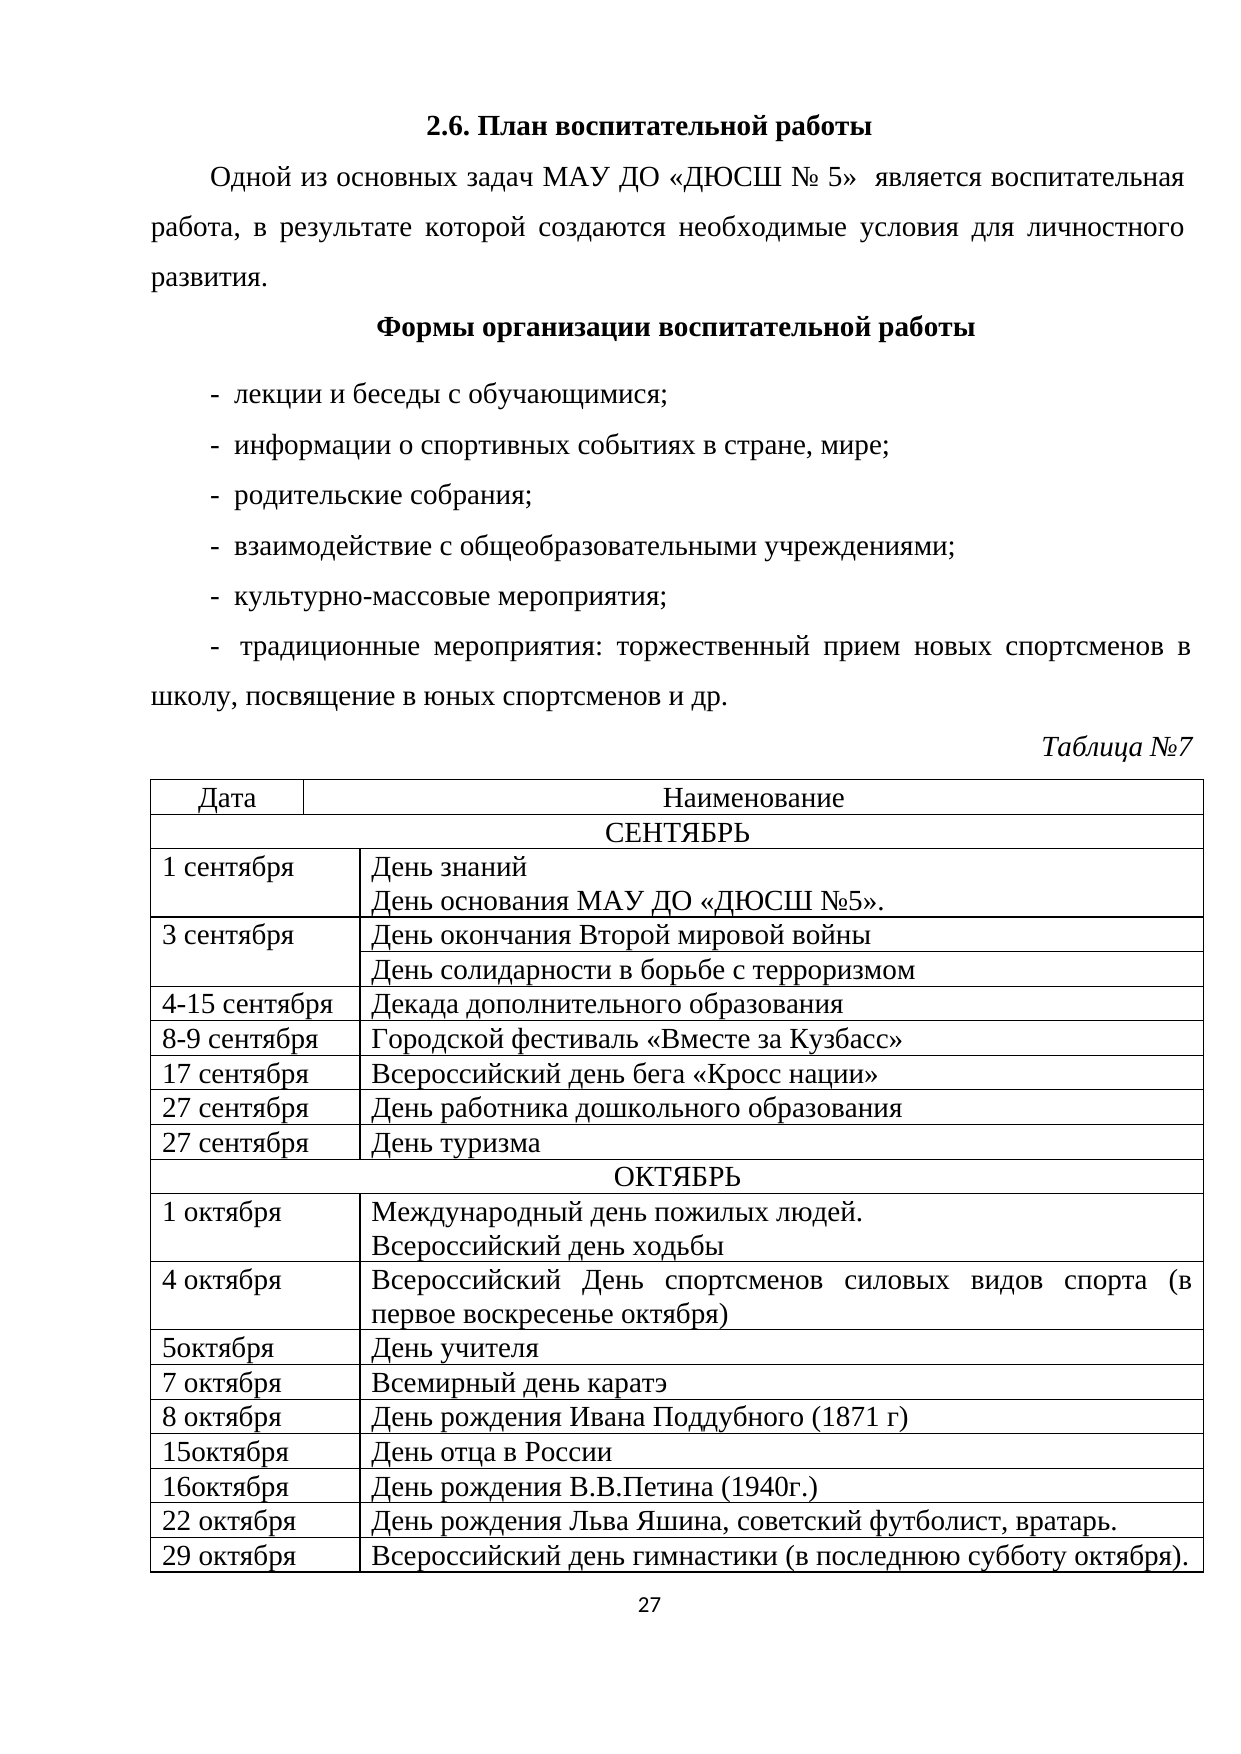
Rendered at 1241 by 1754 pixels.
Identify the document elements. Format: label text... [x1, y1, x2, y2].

table_cell 16октября [151, 1469, 359, 1502]
table_cell Всероссийский день гимнастики (в последнюю субботу октября). [361, 1538, 1203, 1571]
table_cell День солидарности в борьбе с терроризмом [361, 952, 1203, 986]
table_cell День отца в России [361, 1434, 1203, 1468]
table_cell 15октября [151, 1434, 359, 1468]
text Таблица №7 [108, 729, 1192, 762]
table_cell 17 сентября [151, 1056, 359, 1089]
text - взаимодействие с общеобразовательными учреждениями; [151, 528, 1192, 561]
text - культурно-массовые мероприятия; [151, 578, 1192, 611]
table_cell День знаний День основания МАУ ДО «ДЮСШ №5». [361, 849, 1203, 916]
text - информации о спортивных событиях в стране, мире; [151, 427, 1192, 461]
table_cell 1 октября [151, 1194, 359, 1261]
table_cell 29 октября [151, 1538, 359, 1571]
table_cell День работника дошкольного образования [361, 1090, 1203, 1124]
table_cell 4 октября [151, 1262, 359, 1329]
table_cell 8 октября [151, 1400, 359, 1433]
table_header Наименование [304, 780, 1203, 814]
table_cell Всемирный день каратэ [361, 1365, 1203, 1398]
subtitle 2.6. План воспитательной работы [106, 108, 1192, 142]
table_cell 5октября [151, 1330, 359, 1364]
table_cell 3 сентября [151, 918, 359, 986]
text Формы организации воспитательной работы [159, 309, 1192, 343]
table_cell 7 октября [151, 1365, 359, 1398]
table_cell День рождения Льва Яшина, советский футболист, вратарь. [361, 1503, 1203, 1537]
table_cell Всероссийский день бега «Кросс нации» [361, 1056, 1203, 1089]
table_cell 27 сентября [151, 1090, 359, 1124]
table_cell 8-9 сентября [151, 1021, 359, 1055]
text - традиционные мероприятия: торжественный прием новых спортсменов в школу, посвящение в юных спортсменов и др. [151, 628, 1192, 712]
table_cell День туризма [361, 1125, 1203, 1158]
table_cell 1 сентября [151, 849, 359, 916]
table_header Дата [151, 780, 303, 814]
table_cell ОКТЯБРЬ [151, 1160, 1203, 1193]
table_cell Всероссийский День спортсменов силовых видов спорта (в первое воскресенье октября) [361, 1262, 1203, 1329]
text Одной из основных задач МАУ ДО «ДЮСШ № 5» является воспитательная работа, в результате которой создаются необходимые условия для личностного развития. [151, 159, 1186, 293]
table_cell СЕНТЯБРЬ [151, 815, 1203, 848]
table_cell День рождения В.В.Петина (1940г.) [361, 1469, 1203, 1502]
table_cell 27 сентября [151, 1125, 359, 1158]
table_cell Городской фестиваль «Вместе за Кузбасс» [361, 1021, 1203, 1055]
table_cell День окончания Второй мировой войны [361, 918, 1203, 951]
table_cell 4-15 сентября [151, 987, 359, 1020]
text - лекции и беседы с обучающимися; [151, 377, 1192, 410]
table_cell Международный день пожилых людей. Всероссийский день ходьбы [361, 1194, 1203, 1261]
table_cell Декада дополнительного образования [361, 987, 1203, 1020]
text - родительские собрания; [151, 477, 1192, 511]
table_cell День рождения Ивана Поддубного (1871 г) [361, 1400, 1203, 1433]
table_cell 22 октября [151, 1503, 359, 1537]
table_cell День учителя [361, 1330, 1203, 1364]
